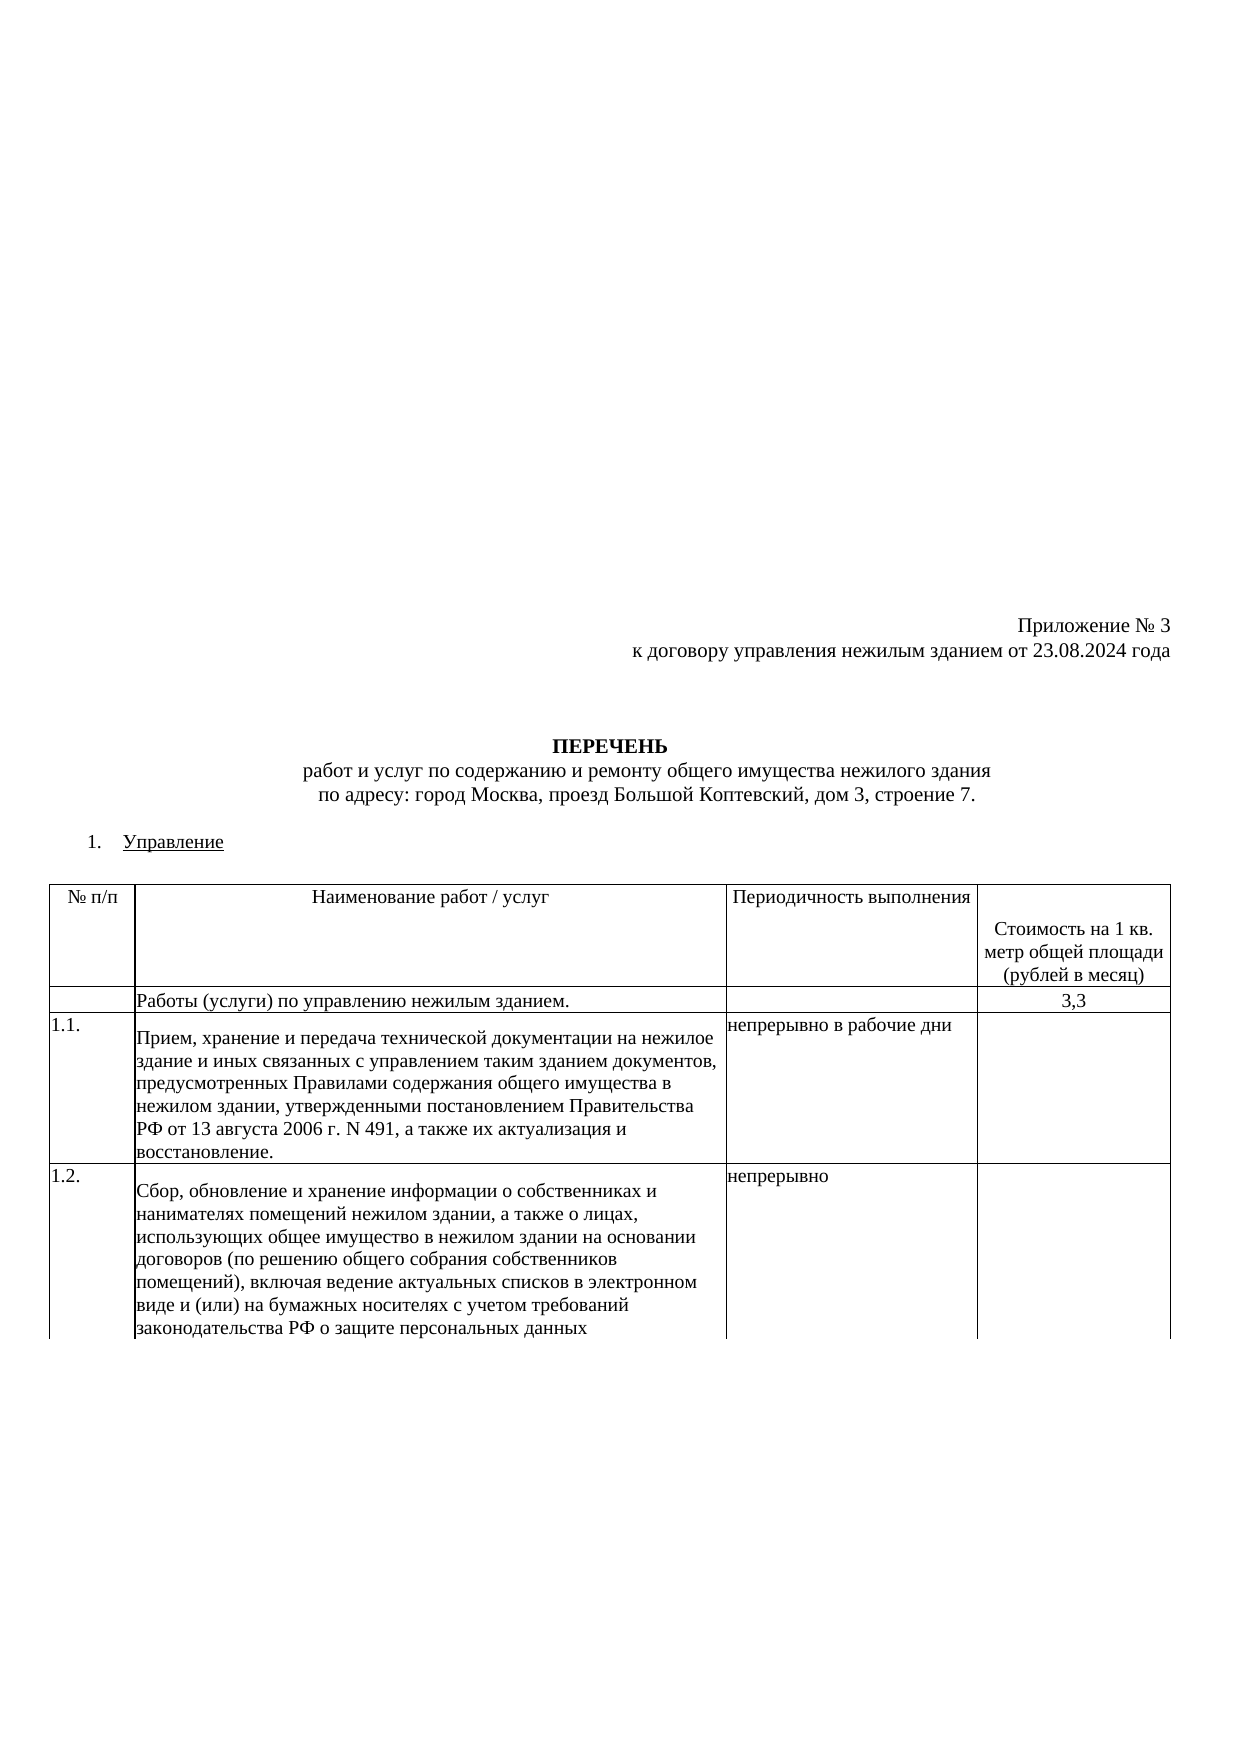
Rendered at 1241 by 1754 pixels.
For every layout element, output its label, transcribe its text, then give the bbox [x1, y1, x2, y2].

table_cell [978, 1164, 1170, 1339]
text к договору управления нежилым зданием от 23.08.2024 года [49, 637, 1171, 662]
table_cell 3,3 [978, 987, 1170, 1012]
table_cell [727, 987, 977, 1012]
table_cell непрерывно в рабочие дни [727, 1013, 977, 1163]
table_cell Прием, хранение и передача технической документации на нежилое здание и иных связанных с управлением таким зданием документов, предусмотренных Правилами содержания общего имущества в нежилом здании, утвержденными постановлением Правительства РФ от 13 августа 2006 г. N 491, а также их актуализация и восстановление. [136, 1013, 726, 1163]
table_cell 1.1. [50, 1013, 134, 1163]
table_cell Сбор, обновление и хранение информации о собственниках и нанимателях помещений нежилом здании, а также о лицах, использующих общее имущество в нежилом здании на основании договоров (по решению общего собрания собственников помещений), включая ведение актуальных списков в электронном виде и (или) на бумажных носителях с учетом требований законодательства РФ о защите персональных данных [136, 1164, 726, 1339]
text ПЕРЕЧЕНЬ [49, 734, 1171, 758]
table_header Наименование работ / услуг [136, 885, 726, 986]
text по адресу: город Москва, проезд Большой Коптевский, дом 3, строение 7. [49, 782, 1171, 806]
table_cell 1.2. [50, 1164, 134, 1339]
table_header Стоимость на 1 кв. метр общей площади (рублей в месяц) [978, 885, 1170, 986]
text Приложение № 3 [49, 613, 1171, 637]
table_header № п/п [50, 885, 134, 986]
table_cell Работы (услуги) по управлению нежилым зданием. [136, 987, 726, 1012]
table_cell [978, 1013, 1170, 1163]
text работ и услуг по содержанию и ремонту общего имущества нежилого здания [49, 758, 1171, 782]
table_cell [50, 987, 134, 1012]
table_cell непрерывно [727, 1164, 977, 1339]
list Управление [49, 830, 1171, 853]
table_header Периодичность выполнения [727, 885, 977, 986]
